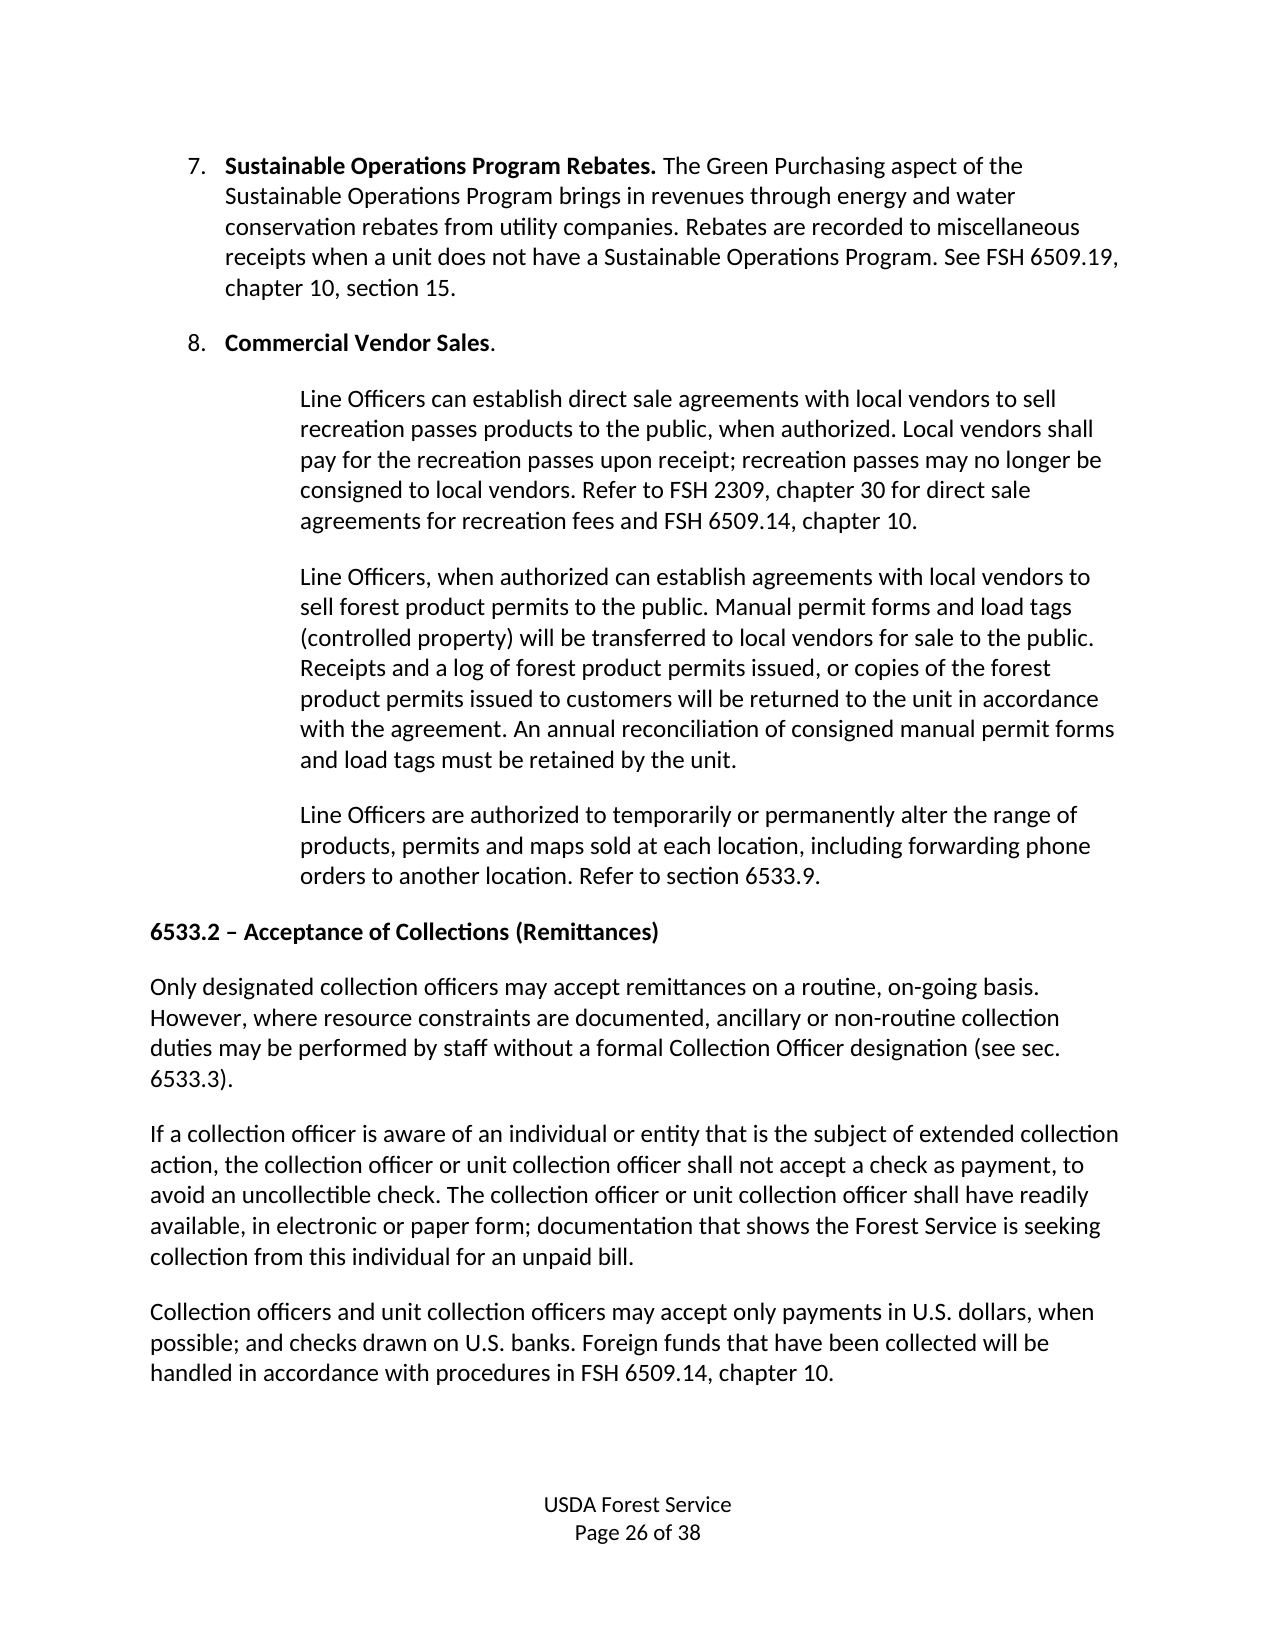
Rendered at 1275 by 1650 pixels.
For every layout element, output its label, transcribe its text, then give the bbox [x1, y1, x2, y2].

list Sustainable Operations Program Rebates. The Green Purchasing aspect of the Sustainable Operations Program brings in revenues through energy and water conservation rebates from utility companies. Rebates are recorded to miscellaneous receipts when a unit does not have a Sustainable Operations Program. See FSH 6509.19, chapter 10, section 15. [187, 150, 1125, 303]
list Commercial Vendor Sales. [187, 328, 1125, 358]
text Collection officers and unit collection officers may accept only payments in U.S. dollars, when possible; and checks drawn on U.S. banks. Foreign funds that have been collected will be handled in accordance with procedures in FSH 6509.14, chapter 10. [150, 1296, 1125, 1388]
text If a collection officer is aware of an individual or entity that is the subject of extended collection action, the collection officer or unit collection officer shall not accept a check as payment, to avoid an uncollectible check. The collection officer or unit collection officer shall have readily available, in electronic or paper form; documentation that shows the Forest Service is seeking collection from this individual for an unpaid bill. [150, 1118, 1125, 1271]
subtitle 6533.2 – Acceptance of Collections (Remittances) [150, 916, 1125, 946]
text Only designated collection officers may accept remittances on a routine, on-going basis. However, where resource constraints are documented, ancillary or non-routine collection duties may be performed by staff without a formal Collection Officer designation (see sec. 6533.3). [150, 971, 1125, 1093]
list Line Officers are authorized to temporarily or permanently alter the range of products, permits and maps sold at each location, including forwarding phone orders to another location. Refer to section 6533.9. [300, 799, 1125, 891]
text Line Officers, when authorized can establish agreements with local vendors to sell forest product permits to the public. Manual permit forms and load tags (controlled property) will be transferred to local vendors for sale to the public. Receipts and a log of forest product permits issued, or copies of the forest product permits issued to customers will be returned to the unit in accordance with the agreement. An annual reconciliation of consigned manual permit forms and load tags must be retained by the unit. [300, 561, 1125, 774]
text Line Officers can establish direct sale agreements with local vendors to sell recreation passes products to the public, when authorized. Local vendors shall pay for the recreation passes upon receipt; recreation passes may no longer be consigned to local vendors. Refer to FSH 2309, chapter 30 for direct sale agreements for recreation fees and FSH 6509.14, chapter 10. [300, 383, 1125, 536]
